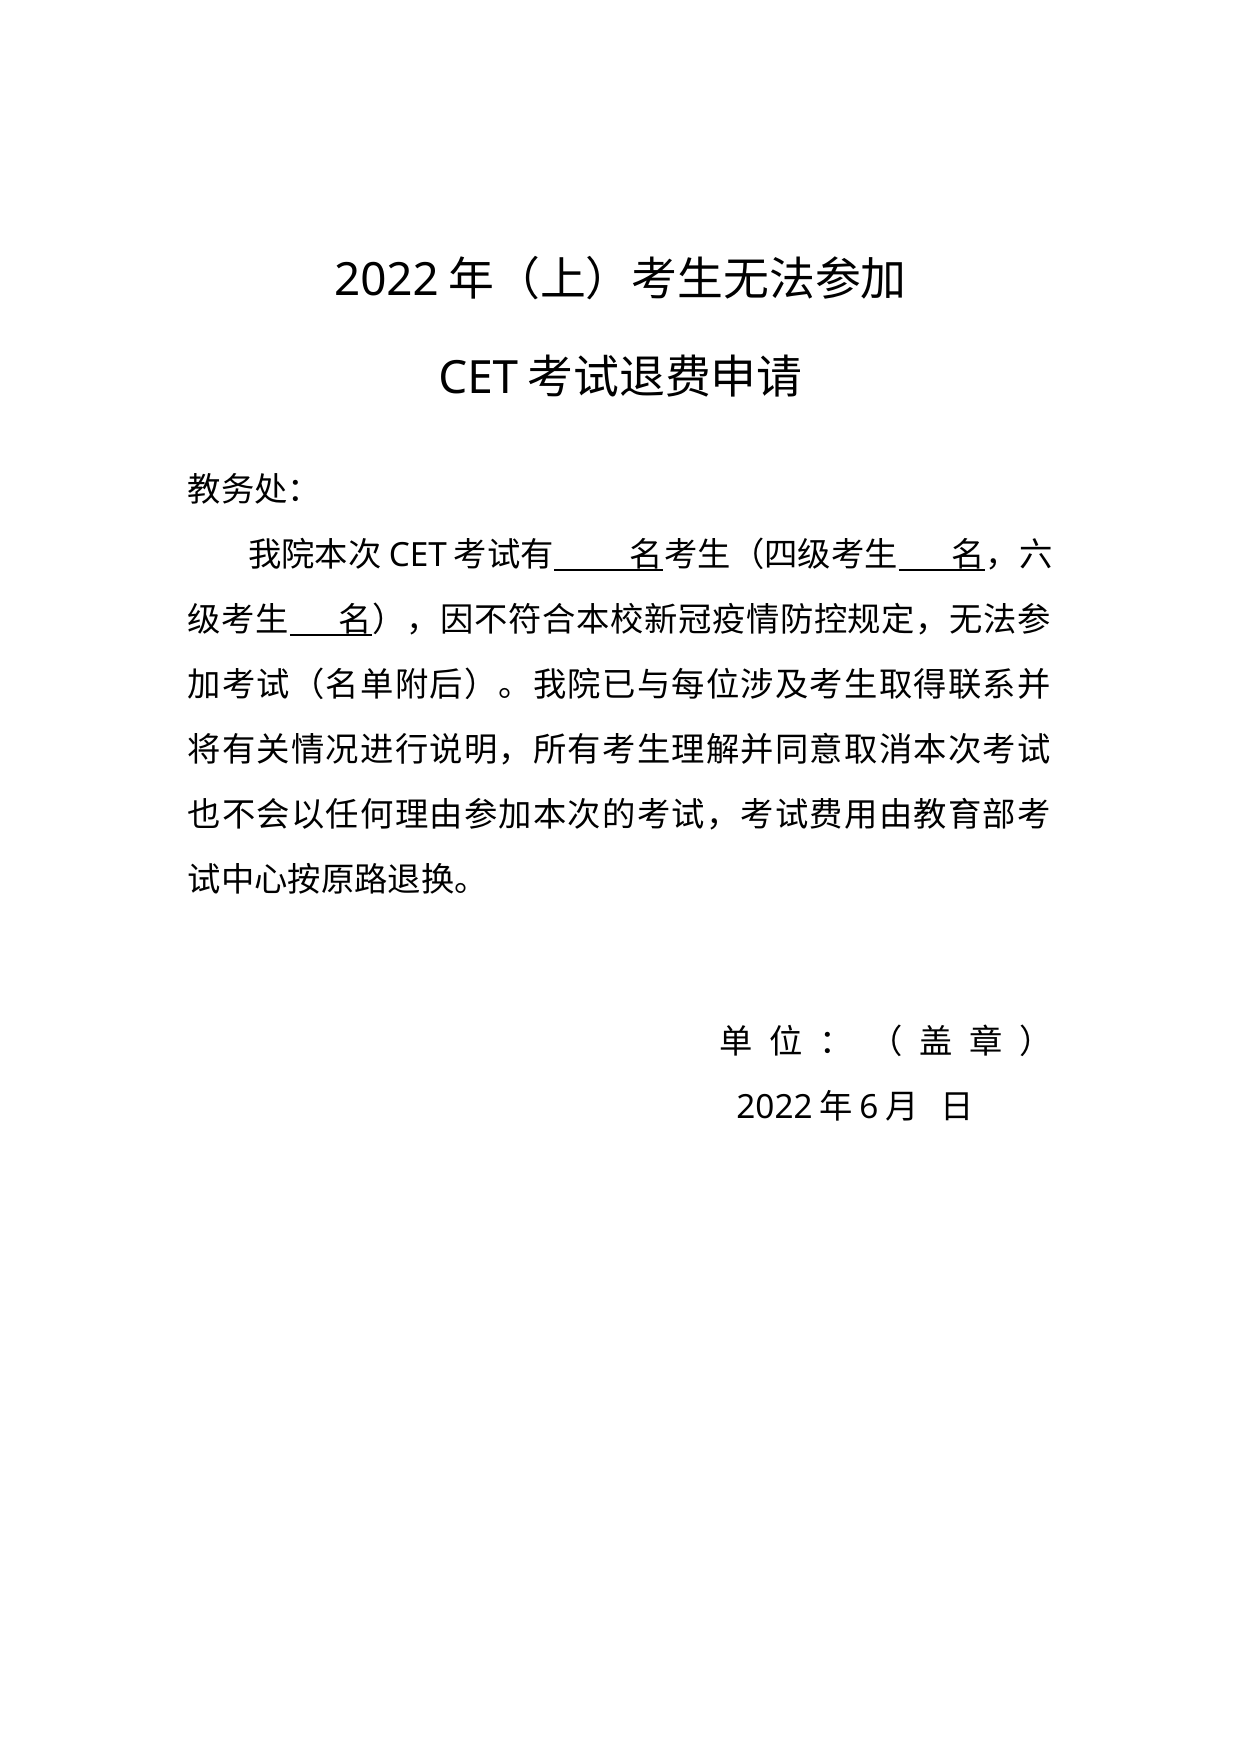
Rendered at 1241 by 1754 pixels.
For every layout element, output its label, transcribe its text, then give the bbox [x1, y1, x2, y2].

text CET考试退费申请 [187, 324, 1053, 422]
text 2022年（上）考生无法参加 [187, 227, 1053, 324]
text 教务处： [187, 454, 1053, 519]
text 我院本次CET考试有 名考生（四级考生 名，六级考生 名），因不符合本校新冠疫情防控规定，无法参加考试（名单附后）。我院已与每位涉及考生取得联系并将有关情况进行说明，所有考生理解并同意取消本次考试，也不会以任何理由参加本次的考试，考试费用由教育部考试中心按原路退换。 [187, 519, 1053, 909]
text 单位：（盖章） 2022年6月 日 [719, 1007, 1053, 1137]
